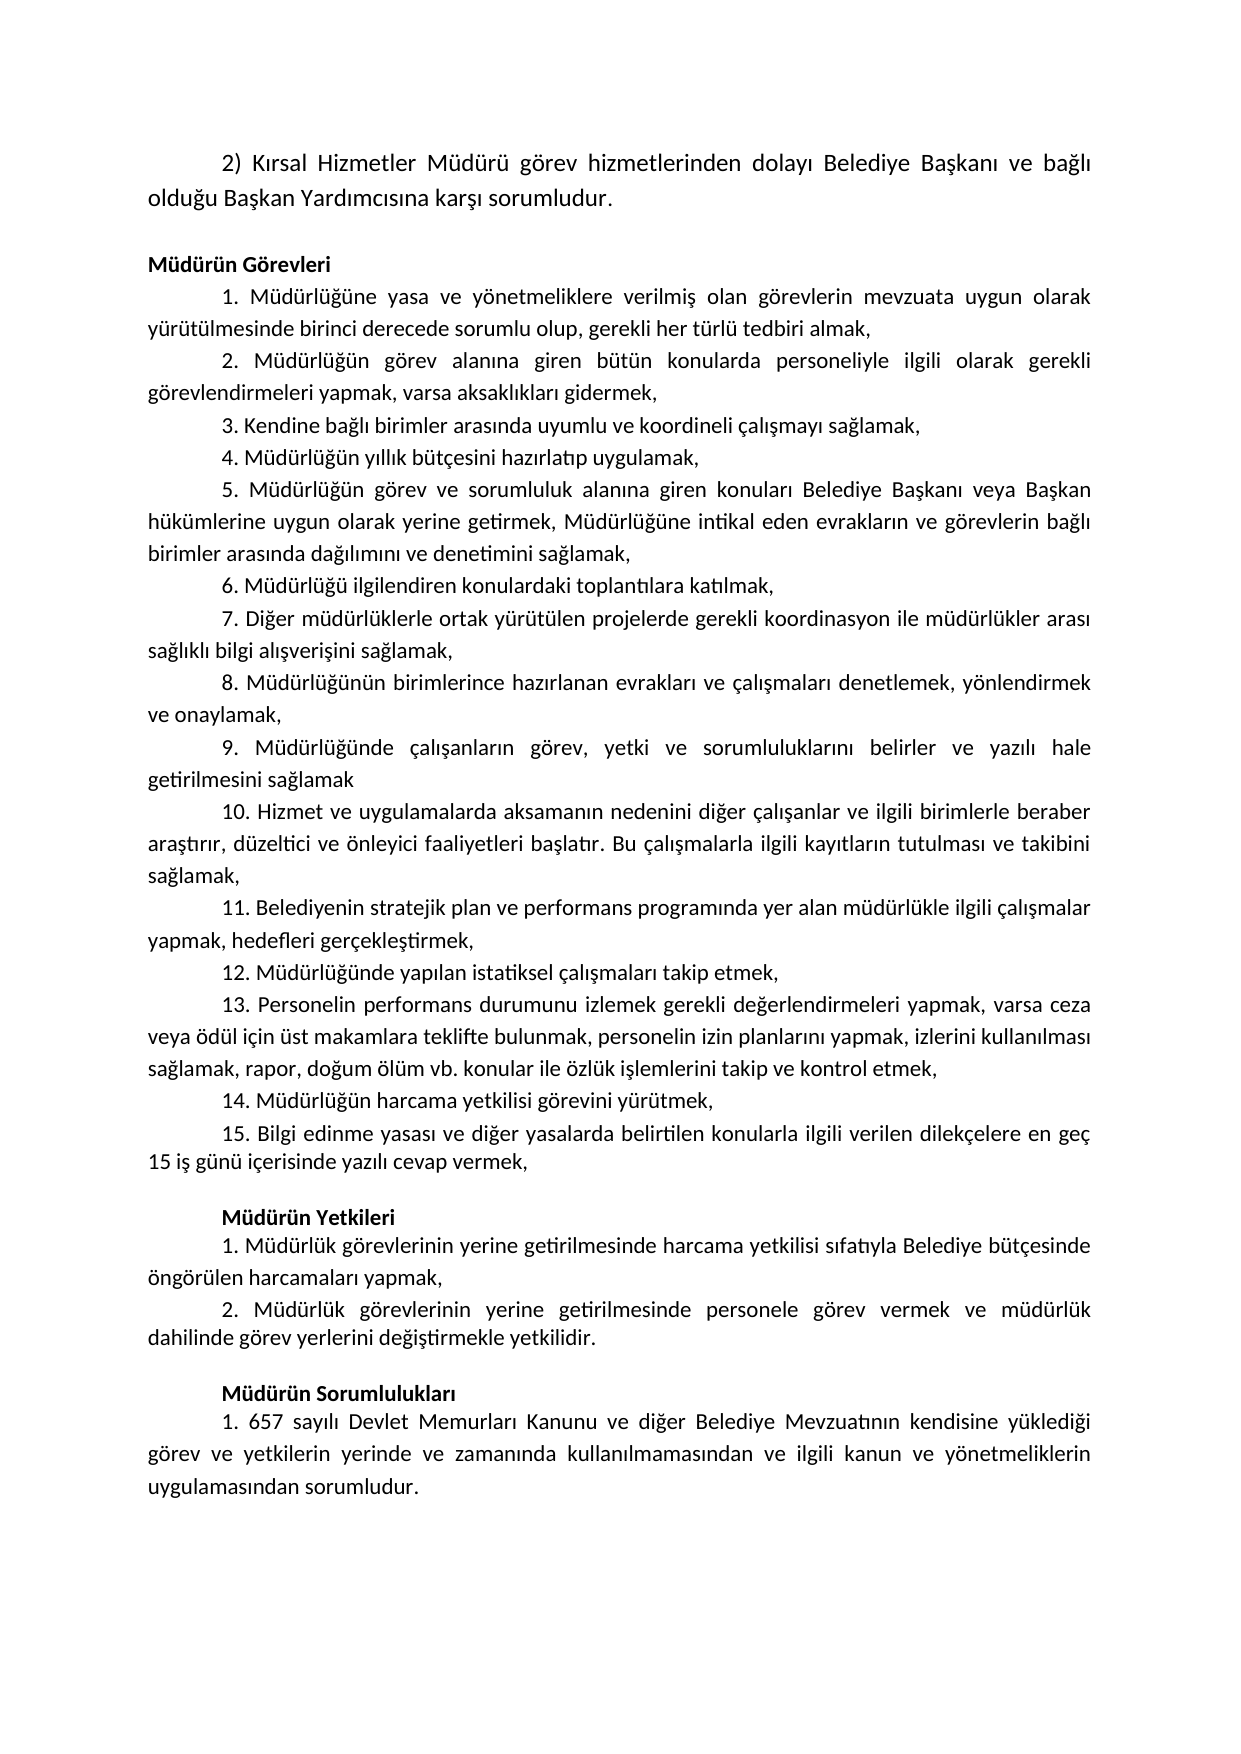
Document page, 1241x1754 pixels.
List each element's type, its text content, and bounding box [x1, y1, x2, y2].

text 11. Belediyenin stratejik plan ve performans programında yer alan müdürlükle ilgili çalışmalar yapmak, hedefleri gerçekleştirmek, [148, 893, 1093, 954]
text 13. Personelin performans durumunu izlemek gerekli değerlendirmeleri yapmak, varsa ceza veya ödül için üst makamlara teklifte bulunmak, personelin izin planlarını yapmak, izlerini kullanılması sağlamak, rapor, doğum ölüm vb. konular ile özlük işlemlerini takip ve kontrol etmek, [148, 990, 1093, 1082]
text 2) Kırsal Hizmetler Müdürü görev hizmetlerinden dolayı Belediye Başkanı ve bağlı olduğu Başkan Yardımcısına karşı sorumludur. [148, 148, 1093, 213]
text 1. Müdürlüğüne yasa ve yönetmeliklere verilmiş olan görevlerin mevzuata uygun olarak yürütülmesinde birinci derecede sorumlu olup, gerekli her türlü tedbiri almak, [148, 282, 1093, 342]
text 14. Müdürlüğün harcama yetkilisi görevini yürütmek, [148, 1087, 1093, 1115]
text 9. Müdürlüğünde çalışanların görev, yetki ve sorumluluklarını belirler ve yazılı hale getirilmesini sağlamak [148, 733, 1093, 793]
text 5. Müdürlüğün görev ve sorumluluk alanına giren konuları Belediye Başkanı veya Başkan hükümlerine uygun olarak yerine getirmek, Müdürlüğüne intikal eden evrakların ve görevlerin bağlı birimler arasında dağılımını ve denetimini sağlamak, [148, 475, 1093, 567]
text 10. Hizmet ve uygulamalarda aksamanın nedenini diğer çalışanlar ve ilgili birimlerle beraber araştırır, düzeltici ve önleyici faaliyetleri başlatır. Bu çalışmalarla ilgili kayıtların tutulması ve takibini sağlamak, [148, 797, 1093, 889]
text Müdürün Sorumlulukları [148, 1379, 1093, 1407]
text Müdürün Yetkileri [148, 1203, 1093, 1231]
text 12. Müdürlüğünde yapılan istatiksel çalışmaları takip etmek, [148, 958, 1093, 986]
text 2. Müdürlüğün görev alanına giren bütün konularda personeliyle ilgili olarak gerekli görevlendirmeleri yapmak, varsa aksaklıkları gidermek, [148, 346, 1093, 407]
text 1. Müdürlük görevlerinin yerine getirilmesinde harcama yetkilisi sıfatıyla Belediye bütçesinde öngörülen harcamaları yapmak, [148, 1231, 1093, 1291]
text 3. Kendine bağlı birimler arasında uyumlu ve koordineli çalışmayı sağlamak, [148, 411, 1093, 439]
text 15. Bilgi edinme yasası ve diğer yasalarda belirtilen konularla ilgili verilen dilekçelere en geç 15 iş günü içerisinde yazılı cevap vermek, [148, 1119, 1093, 1175]
text 7. Diğer müdürlüklerle ortak yürütülen projelerde gerekli koordinasyon ile müdürlükler arası sağlıklı bilgi alışverişini sağlamak, [148, 604, 1093, 664]
text 8. Müdürlüğünün birimlerince hazırlanan evrakları ve çalışmaları denetlemek, yönlendirmek ve onaylamak, [148, 668, 1093, 728]
text 2. Müdürlük görevlerinin yerine getirilmesinde personele görev vermek ve müdürlük dahilinde görev yerlerini değiştirmekle yetkilidir. [148, 1295, 1093, 1351]
text Müdürün Görevleri [148, 250, 1093, 278]
text 6. Müdürlüğü ilgilendiren konulardaki toplantılara katılmak, [148, 572, 1093, 600]
text 1. 657 sayılı Devlet Memurları Kanunu ve diğer Belediye Mevzuatının kendisine yüklediği görev ve yetkilerin yerinde ve zamanında kullanılmamasından ve ilgili kanun ve yönetmeliklerin uygulamasından sorumludur. [148, 1407, 1093, 1500]
text 4. Müdürlüğün yıllık bütçesini hazırlatıp uygulamak, [148, 443, 1093, 471]
